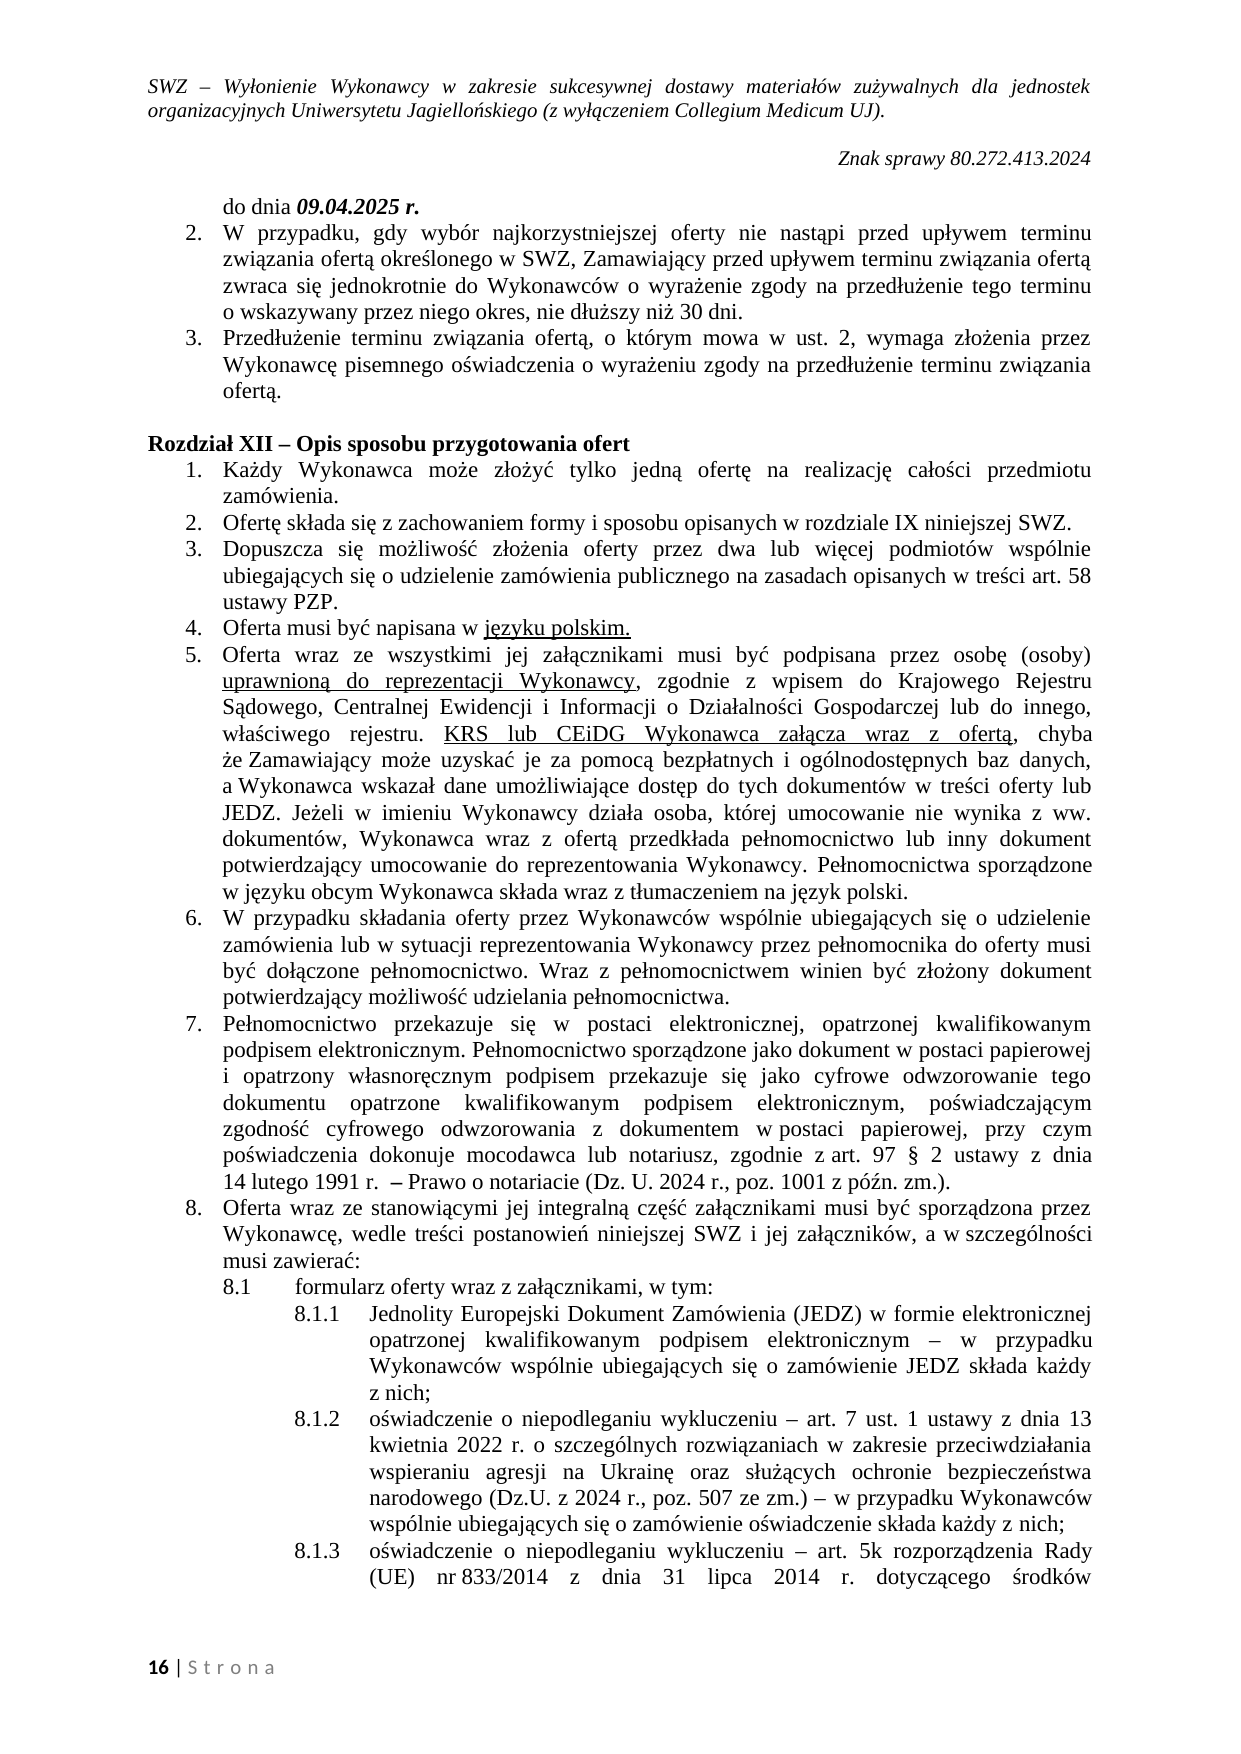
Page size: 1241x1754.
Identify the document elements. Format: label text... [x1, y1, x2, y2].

list W przypadku, gdy wybór najkorzystniejszej oferty nie nastąpi przed upływem terminu związania ofertą określonego w SWZ, Zamawiający przed upływem terminu związania ofertą zwraca się jednokrotnie do Wykonawców o wyrażenie zgody na przedłużenie tego terminu o wskazywany przez niego okres, nie dłuższy niż 30 dni. [185, 219, 1093, 324]
list oświadczenie o niepodleganiu wykluczeniu – art. 7 ust. 1 ustawy z dnia 13 kwietnia 2022 r. o szczególnych rozwiązaniach w zakresie przeciwdziałania wspieraniu agresji na Ukrainę oraz służących ochronie bezpieczeństwa narodowego (Dz.U. z 2024 r., poz. 507 ze zm.) – w przypadku Wykonawców wspólnie ubiegających się o zamówienie oświadczenie składa każdy z nich; [294, 1405, 1093, 1537]
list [294, 1537, 1093, 1589]
list W przypadku składania oferty przez Wykonawców wspólnie ubiegających się o udzielenie zamówienia lub w sytuacji reprezentowania Wykonawcy przez pełnomocnika do oferty musi być dołączone pełnomocnictwo. Wraz z pełnomocnictwem winien być złożony dokument potwierdzający możliwość udzielania pełnomocnictwa. [185, 904, 1093, 1010]
list Pełnomocnictwo przekazuje się w postaci elektronicznej, opatrzonej kwalifikowanym podpisem elektronicznym. Pełnomocnictwo sporządzone jako dokument w postaci papierowej i opatrzony własnoręcznym podpisem przekazuje się jako cyfrowe odwzorowanie tego dokumentu opatrzone kwalifikowanym podpisem elektronicznym, poświadczającym zgodność cyfrowego odwzorowania z dokumentem w postaci papierowej, przy czym poświadczenia dokonuje mocodawca lub notariusz, zgodnie z art. 97 § 2 ustawy z dnia 14 lutego 1991 r. – Prawo o notariacie (Dz. U. 2024 r., poz. 1001 z późn. zm.). [185, 1010, 1093, 1194]
list Jednolity Europejski Dokument Zamówienia (JEDZ) w formie elektronicznej opatrzonej kwalifikowanym podpisem elektronicznym – w przypadku Wykonawców wspólnie ubiegających się o zamówienie JEDZ składa każdy z nich; [294, 1299, 1093, 1405]
list Każdy Wykonawca może złożyć tylko jedną ofertę na realizację całości przedmiotu zamówienia. [185, 456, 1093, 509]
list formularz oferty wraz z załącznikami, w tym: [223, 1273, 1093, 1299]
list Oferta wraz ze wszystkimi jej załącznikami musi być podpisana przez osobę (osoby) uprawnioną do reprezentacji Wykonawcy, zgodnie z wpisem do Krajowego Rejestru Sądowego, Centralnej Ewidencji i Informacji o Działalności Gospodarczej lub do innego, właściwego rejestru. KRS lub CEiDG Wykonawca załącza wraz z ofertą, chyba że Zamawiający może uzyskać je za pomocą bezpłatnych i ogólnodostępnych baz danych, a Wykonawca wskazał dane umożliwiające dostęp do tych dokumentów w treści oferty lub JEDZ. Jeżeli w imieniu Wykonawcy działa osoba, której umocowanie nie wynika z ww. dokumentów, Wykonawca wraz z ofertą przedkłada pełnomocnictwo lub inny dokument potwierdzający umocowanie do reprezentowania Wykonawcy. Pełnomocnictwa sporządzone w języku obcym Wykonawca składa wraz z tłumaczeniem na język polski. [185, 641, 1093, 904]
list Dopuszcza się możliwość złożenia oferty przez dwa lub więcej podmiotów wspólnie ubiegających się o udzielenie zamówienia publicznego na zasadach opisanych w treści art. 58 ustawy PZP. [185, 535, 1093, 614]
list Ofertę składa się z zachowaniem formy i sposobu opisanych w rozdziale IX niniejszej SWZ. [185, 509, 1093, 535]
list Przedłużenie terminu związania ofertą, o którym mowa w ust. 2, wymaga złożenia przez Wykonawcę pisemnego oświadczenia o wyrażeniu zgody na przedłużenie terminu związania ofertą. [185, 324, 1093, 403]
list Oferta musi być napisana w języku polskim. [185, 614, 1093, 641]
list Oferta wraz ze stanowiącymi jej integralną część załącznikami musi być sporządzona przez Wykonawcę, wedle treści postanowień niniejszej SWZ i jej załączników, a w szczególności musi zawierać: [185, 1194, 1093, 1273]
text Rozdział XII – Opis sposobu przygotowania ofert [148, 430, 1093, 456]
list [185, 193, 1093, 219]
